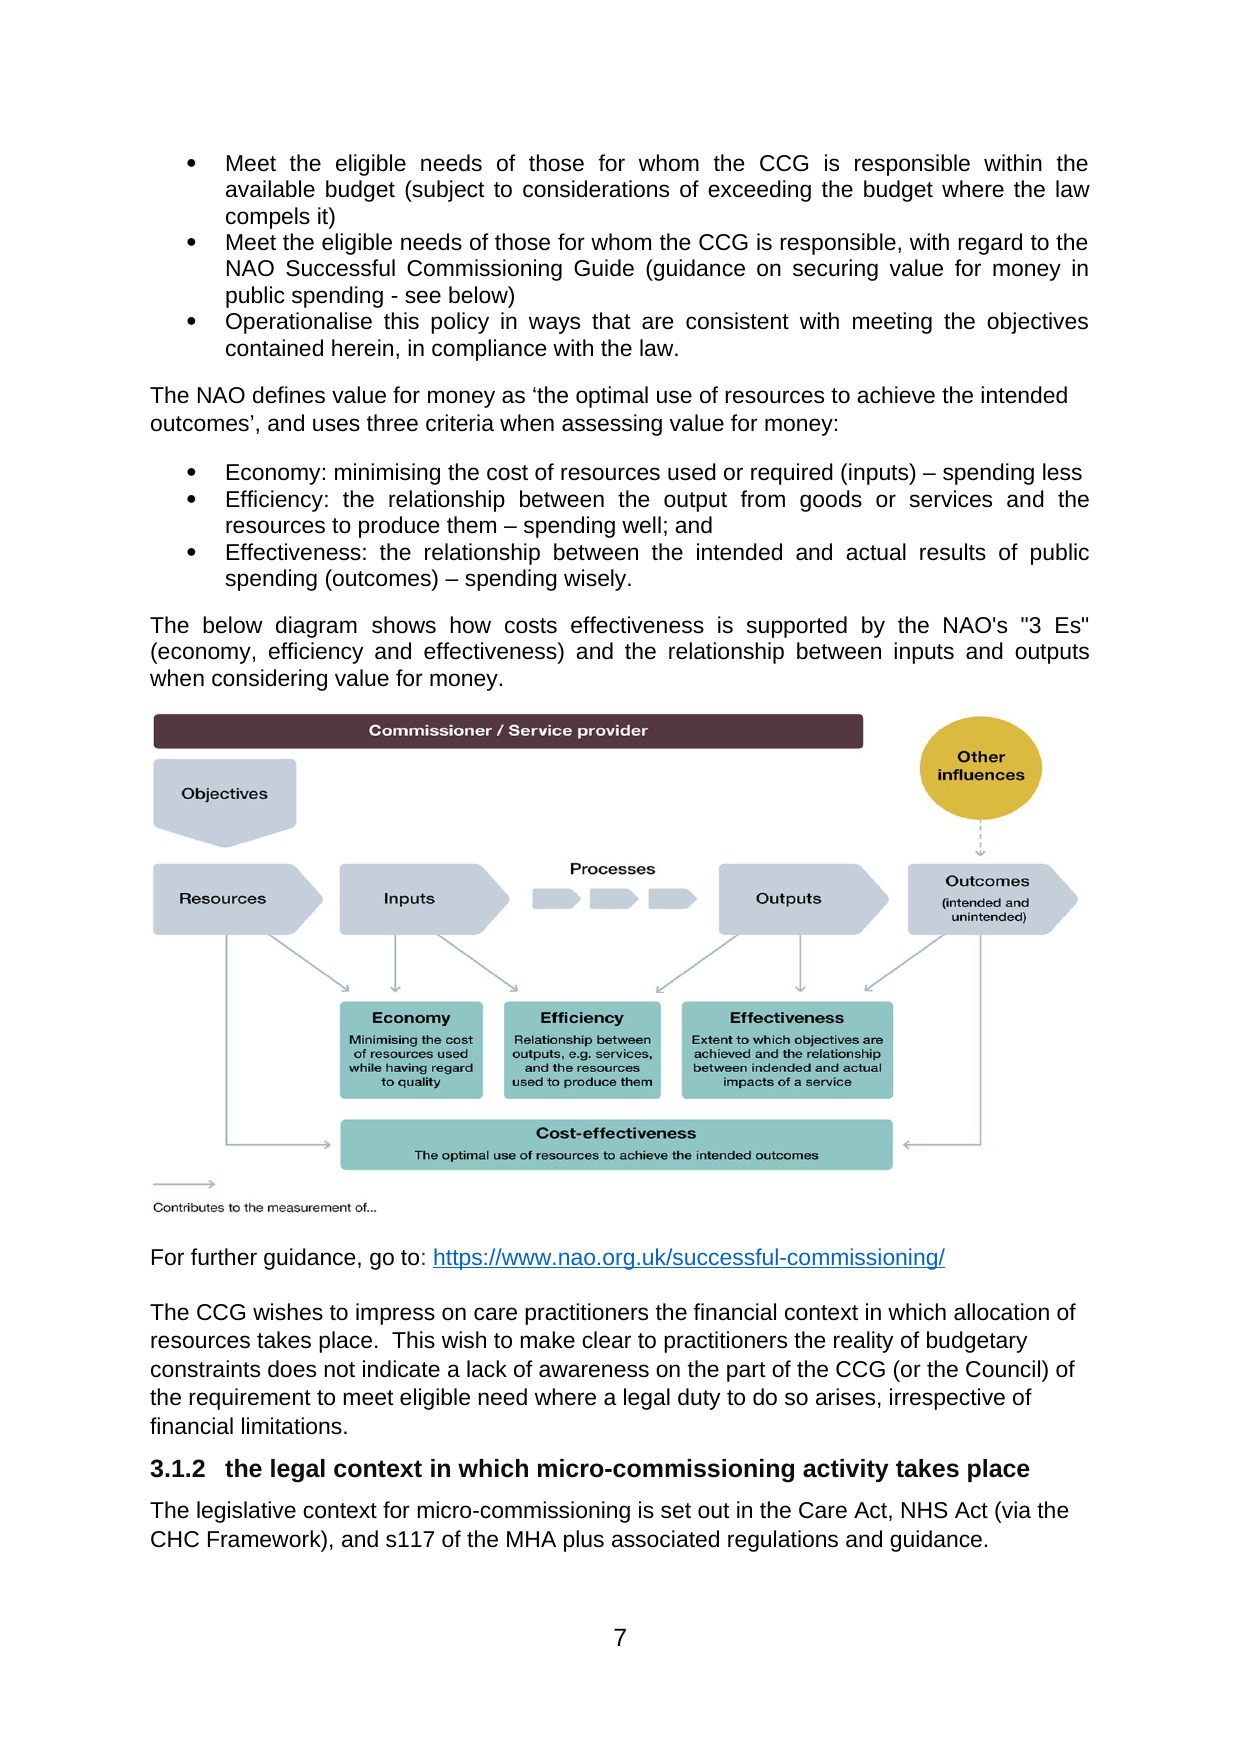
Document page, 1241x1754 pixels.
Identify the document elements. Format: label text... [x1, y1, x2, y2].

text The legislative context for micro-commissioning is set out in the Care Act, NHS Act (via the CHC Framework), and s117 of the MHA plus associated regulations and guidance. [150, 1497, 1090, 1552]
list Effectiveness: the relationship between the intended and actual results of public spending (outcomes) – spending wisely. [187, 538, 1090, 591]
text The below diagram shows how costs effectiveness is supported by the NAO's "3 Es" (economy, efficiency and effectiveness) and the relationship between inputs and outputs when considering value for money. [150, 612, 1090, 691]
list Meet the eligible needs of those for whom the CCG is responsible, with regard to the NAO Successful Commissioning Guide (guidance on securing value for money in public spending - see below) [187, 229, 1090, 308]
text The NAO defines value for money as ‘the optimal use of resources to achieve the intended outcomes’, and uses three criteria when assessing value for money: [150, 382, 1090, 436]
text For further guidance, go to: https://www.nao.org.uk/successful-commissioning/ [150, 1244, 1090, 1271]
list Meet the eligible needs of those for whom the CCG is responsible within the available budget (subject to considerations of exceeding the budget where the law compels it) [187, 150, 1090, 229]
list Economy: minimising the cost of resources used or required (inputs) – spending less [187, 459, 1090, 486]
picture [150, 711, 1080, 1218]
list Efficiency: the relationship between the output from goods or services and the resources to produce them – spending well; and [187, 486, 1090, 538]
list Operationalise this policy in ways that are consistent with meeting the objectives contained herein, in compliance with the law. [187, 308, 1090, 361]
text The CCG wishes to impress on care practitioners the financial context in which allocation of resources takes place. This wish to make clear to practitioners the reality of budgetary constraints does not indicate a lack of awareness on the part of the CCG (or the Council) of the requirement to meet eligible need where a legal duty to do so arises, irrespective of financial limitations. [150, 1299, 1090, 1439]
subtitle 3.1.2 the legal context in which micro-commissioning activity takes place [150, 1454, 1090, 1482]
